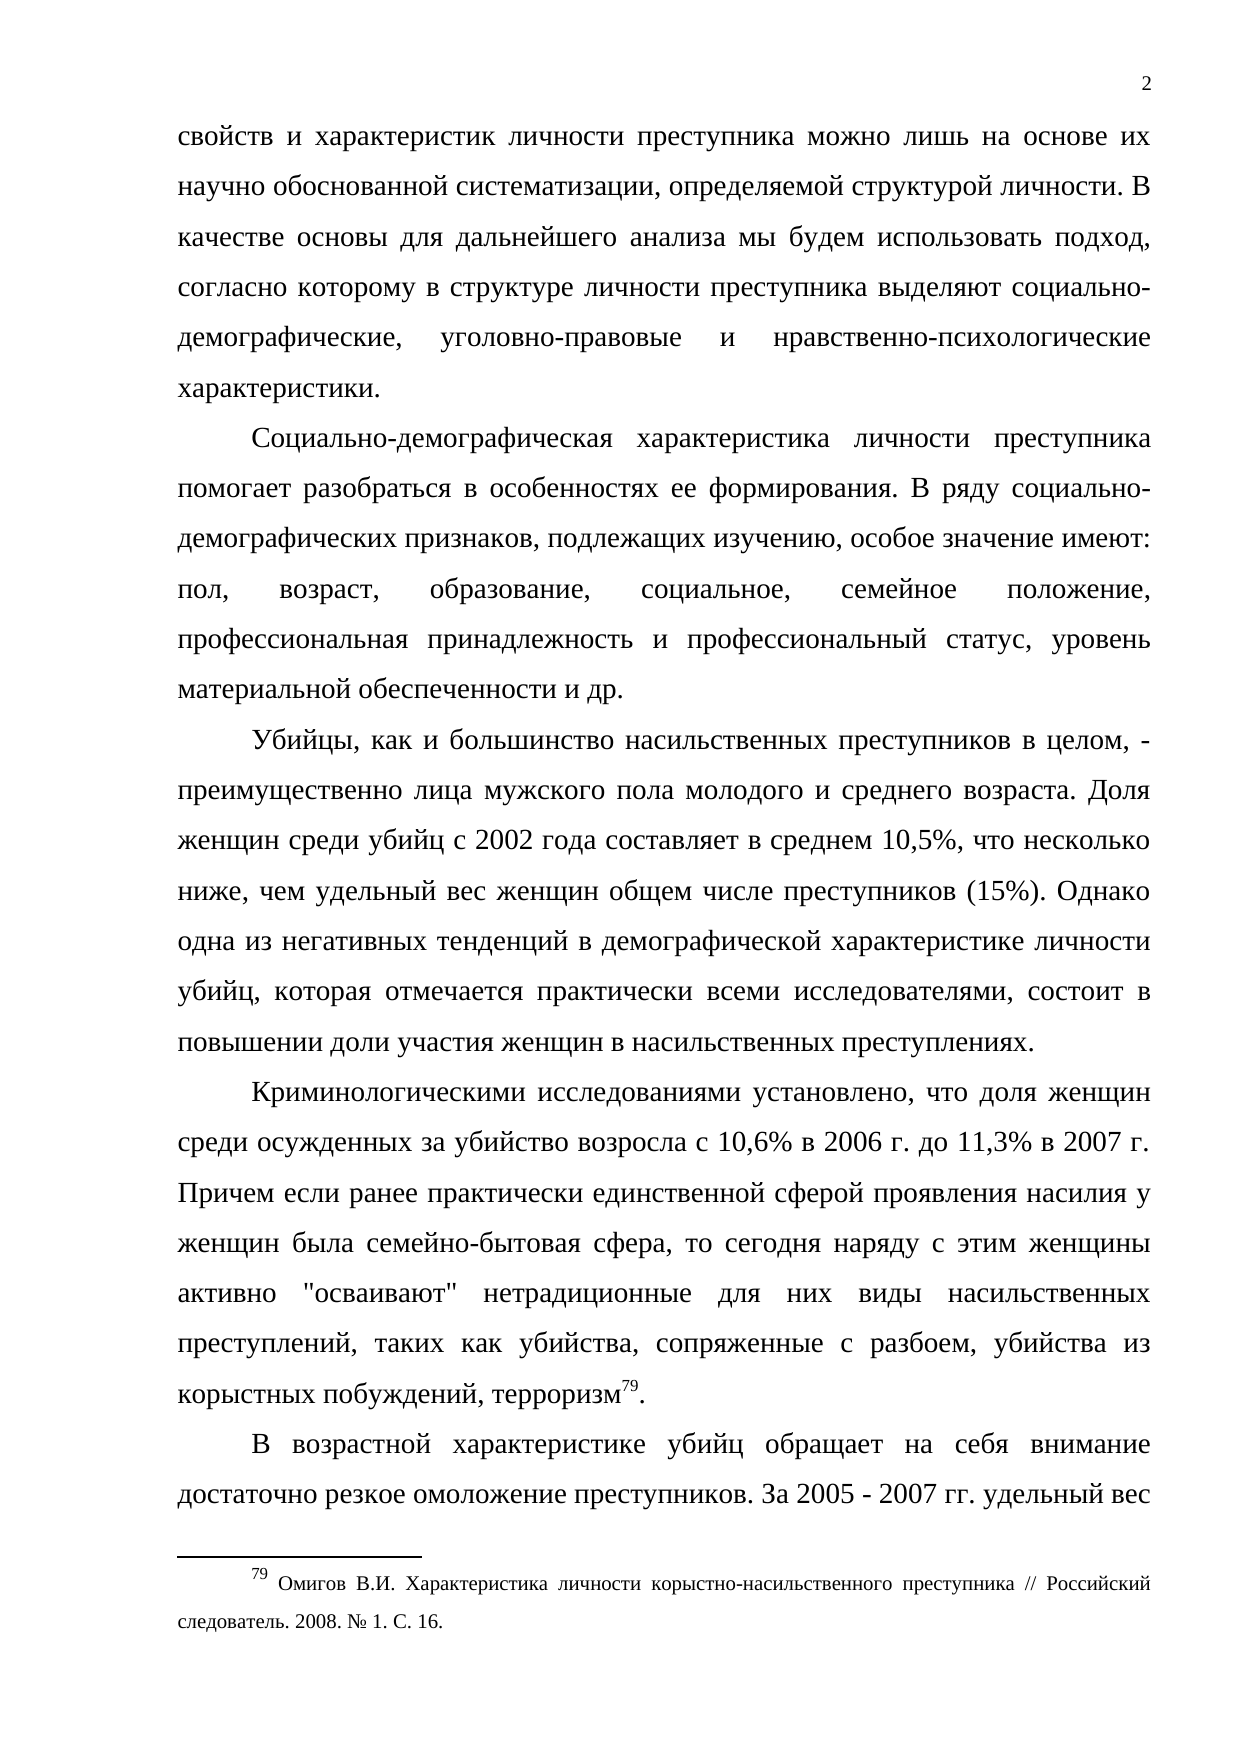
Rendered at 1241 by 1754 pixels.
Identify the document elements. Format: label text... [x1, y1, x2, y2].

text Социально-демографическая характеристика личности преступника помогает разобраться в особенностях ее формирования. В ряду социально-демографических признаков, подлежащих изучению, особое значение имеют: пол, возраст, образование, социальное, семейное положение, профессиональная принадлежность и профессиональный статус, уровень материальной обеспеченности и др. [177, 420, 1152, 705]
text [177, 118, 1152, 403]
text Убийцы, как и большинство насильственных преступников в целом, - преимущественно лица мужского пола молодого и среднего возраста. Доля женщин среди убийц с 2002 года составляет в среднем 10,5%, что несколько ниже, чем удельный вес женщин общем числе преступников (15%). Однако одна из негативных тенденций в демографической характеристике личности убийц, которая отмечается практически всеми исследователями, состоит в повышении доли участия женщин в насильственных преступлениях. [177, 722, 1152, 1057]
text Криминологическими исследованиями установлено, что доля женщин среди осужденных за убийство возросла с 10,6% в 2006 г. до 11,3% в 2007 г. Причем если ранее практически единственной сферой проявления насилия у женщин была семейно-бытовая сфера, то сегодня наряду с этим женщины активно "осваивают" нетрадиционные для них виды насильственных преступлений, таких как убийства, сопряженные с разбоем, убийства из корыстных побуждений, терроризм. [177, 1074, 1152, 1409]
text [177, 1426, 1152, 1510]
